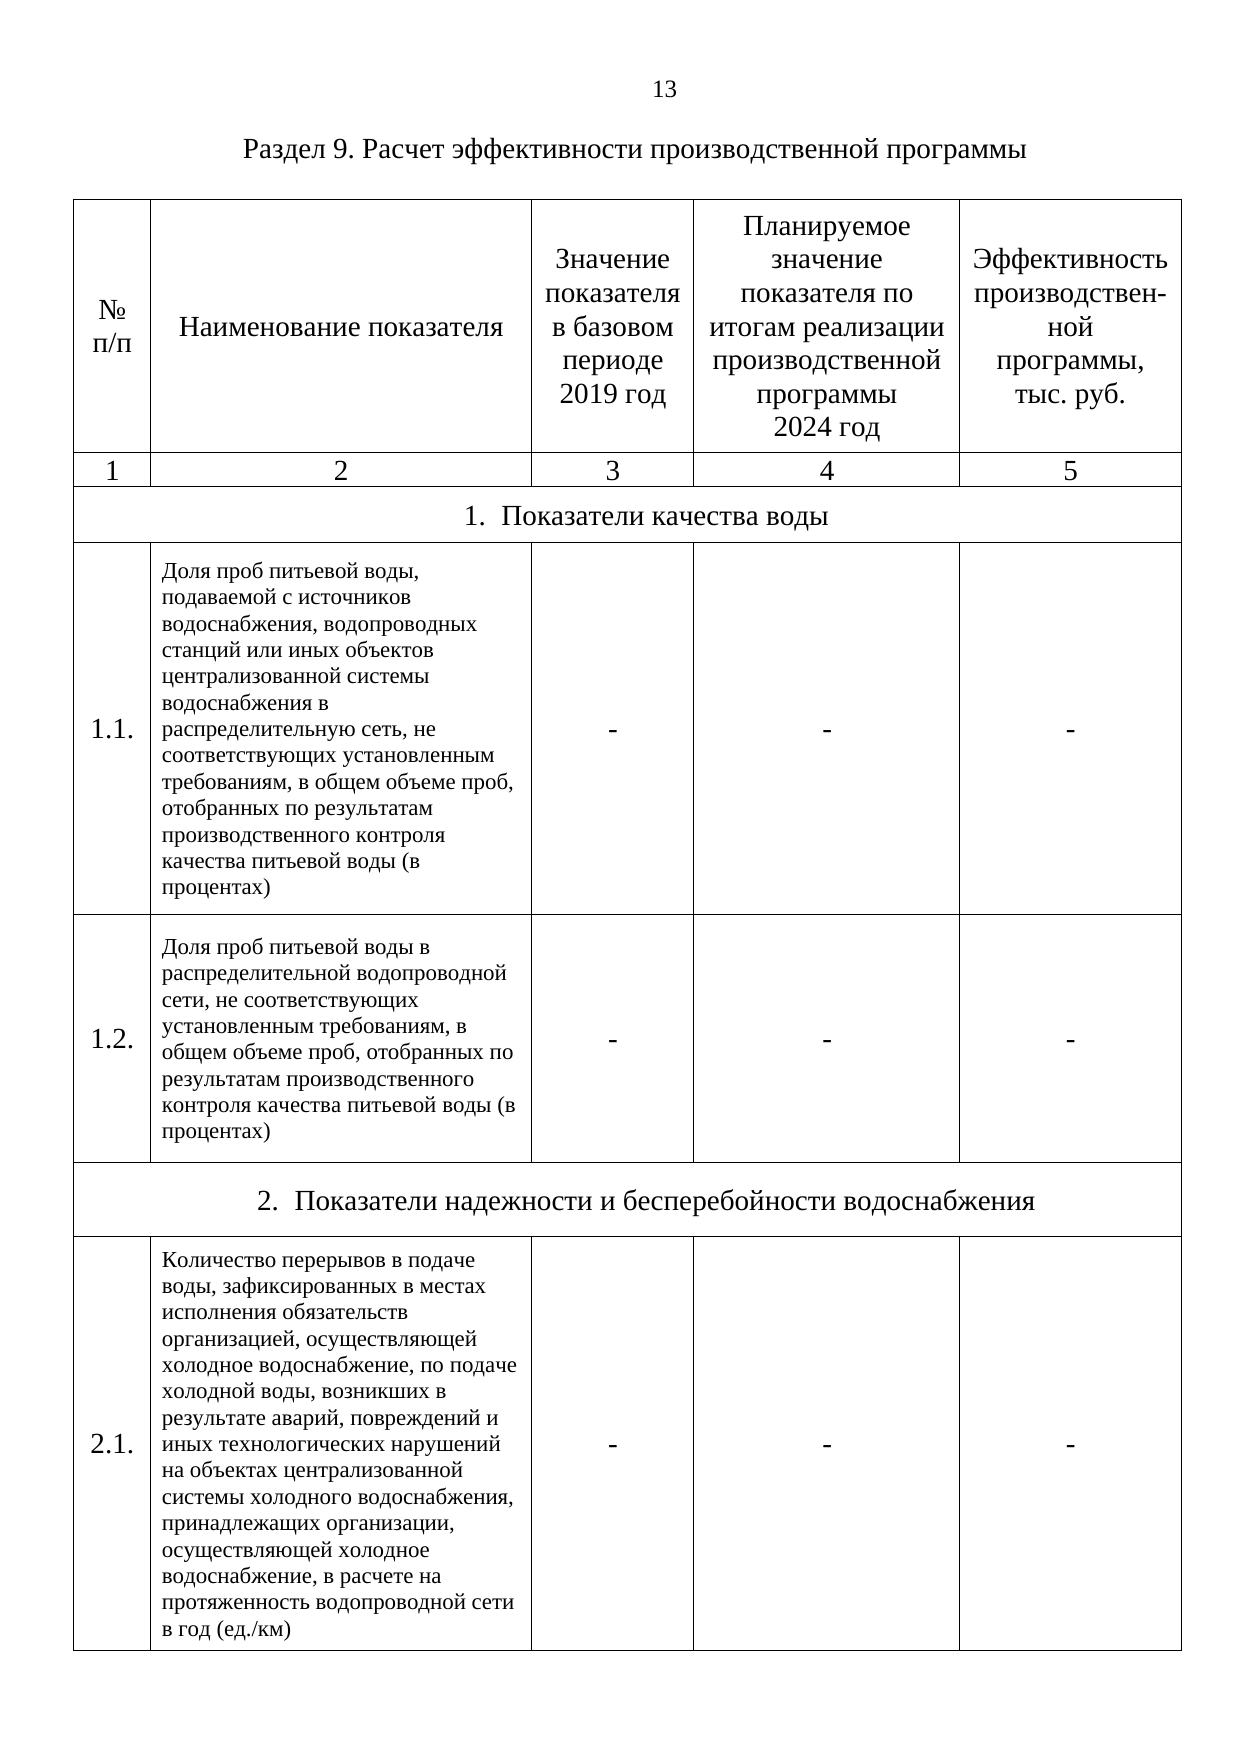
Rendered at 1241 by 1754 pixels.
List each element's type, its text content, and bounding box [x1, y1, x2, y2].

table_cell 4 [694, 453, 959, 486]
table_cell - [694, 543, 959, 913]
table_cell Показатели качества воды [74, 487, 1181, 542]
table_header Планируемое значение показателя по итогам реализации производственной программы 2024 год [694, 200, 959, 452]
table_cell 1.2. [74, 915, 150, 1162]
table_header № п/п [74, 200, 150, 452]
table_cell - [960, 1237, 1181, 1650]
table_cell 1 [74, 453, 150, 486]
table_cell Показатели надежности и бесперебойности водоснабжения [74, 1163, 1181, 1236]
table_cell - [532, 915, 693, 1162]
table_cell Доля проб питьевой воды, подаваемой с источников водоснабжения, водопроводных станций или иных объектов централизованной системы водоснабжения в распределительную сеть, не соответствующих установленным требованиям, в общем объеме проб, отобранных по результатам производственного контроля качества питьевой воды (в процентах) [151, 543, 531, 913]
table_cell - [694, 915, 959, 1162]
table_header Значение показателя в базовом периоде 2019 год [532, 200, 693, 452]
text Раздел 9. Расчет эффективности производственной программы [103, 131, 1166, 165]
table_cell - [960, 543, 1181, 913]
table_header Эффективность производствен-ной программы, тыс. руб. [960, 200, 1181, 452]
table_cell Доля проб питьевой воды в распределительной водопроводной сети, не соответствующих установленным требованиям, в общем объеме проб, отобранных по результатам производственного контроля качества питьевой воды (в процентах) [151, 915, 531, 1162]
table_cell 2 [151, 453, 531, 486]
table_cell 1.1. [74, 543, 150, 913]
table_cell - [694, 1237, 959, 1650]
table_cell Количество перерывов в подаче воды, зафиксированных в местах исполнения обязательств организацией, осуществляющей холодное водоснабжение, по подаче холодной воды, возникших в результате аварий, повреждений и иных технологических нарушений на объектах централизованной системы холодного водоснабжения, принадлежащих организации, осуществляющей холодное водоснабжение, в расчете на протяженность водопроводной сети в год (ед./км) [151, 1237, 531, 1650]
table_cell 5 [960, 453, 1181, 486]
table_cell - [960, 915, 1181, 1162]
table_cell - [532, 1237, 693, 1650]
table_cell 3 [532, 453, 693, 486]
table_cell 2.1. [74, 1237, 150, 1650]
table_header Наименование показателя [151, 200, 531, 452]
table_cell - [532, 543, 693, 913]
